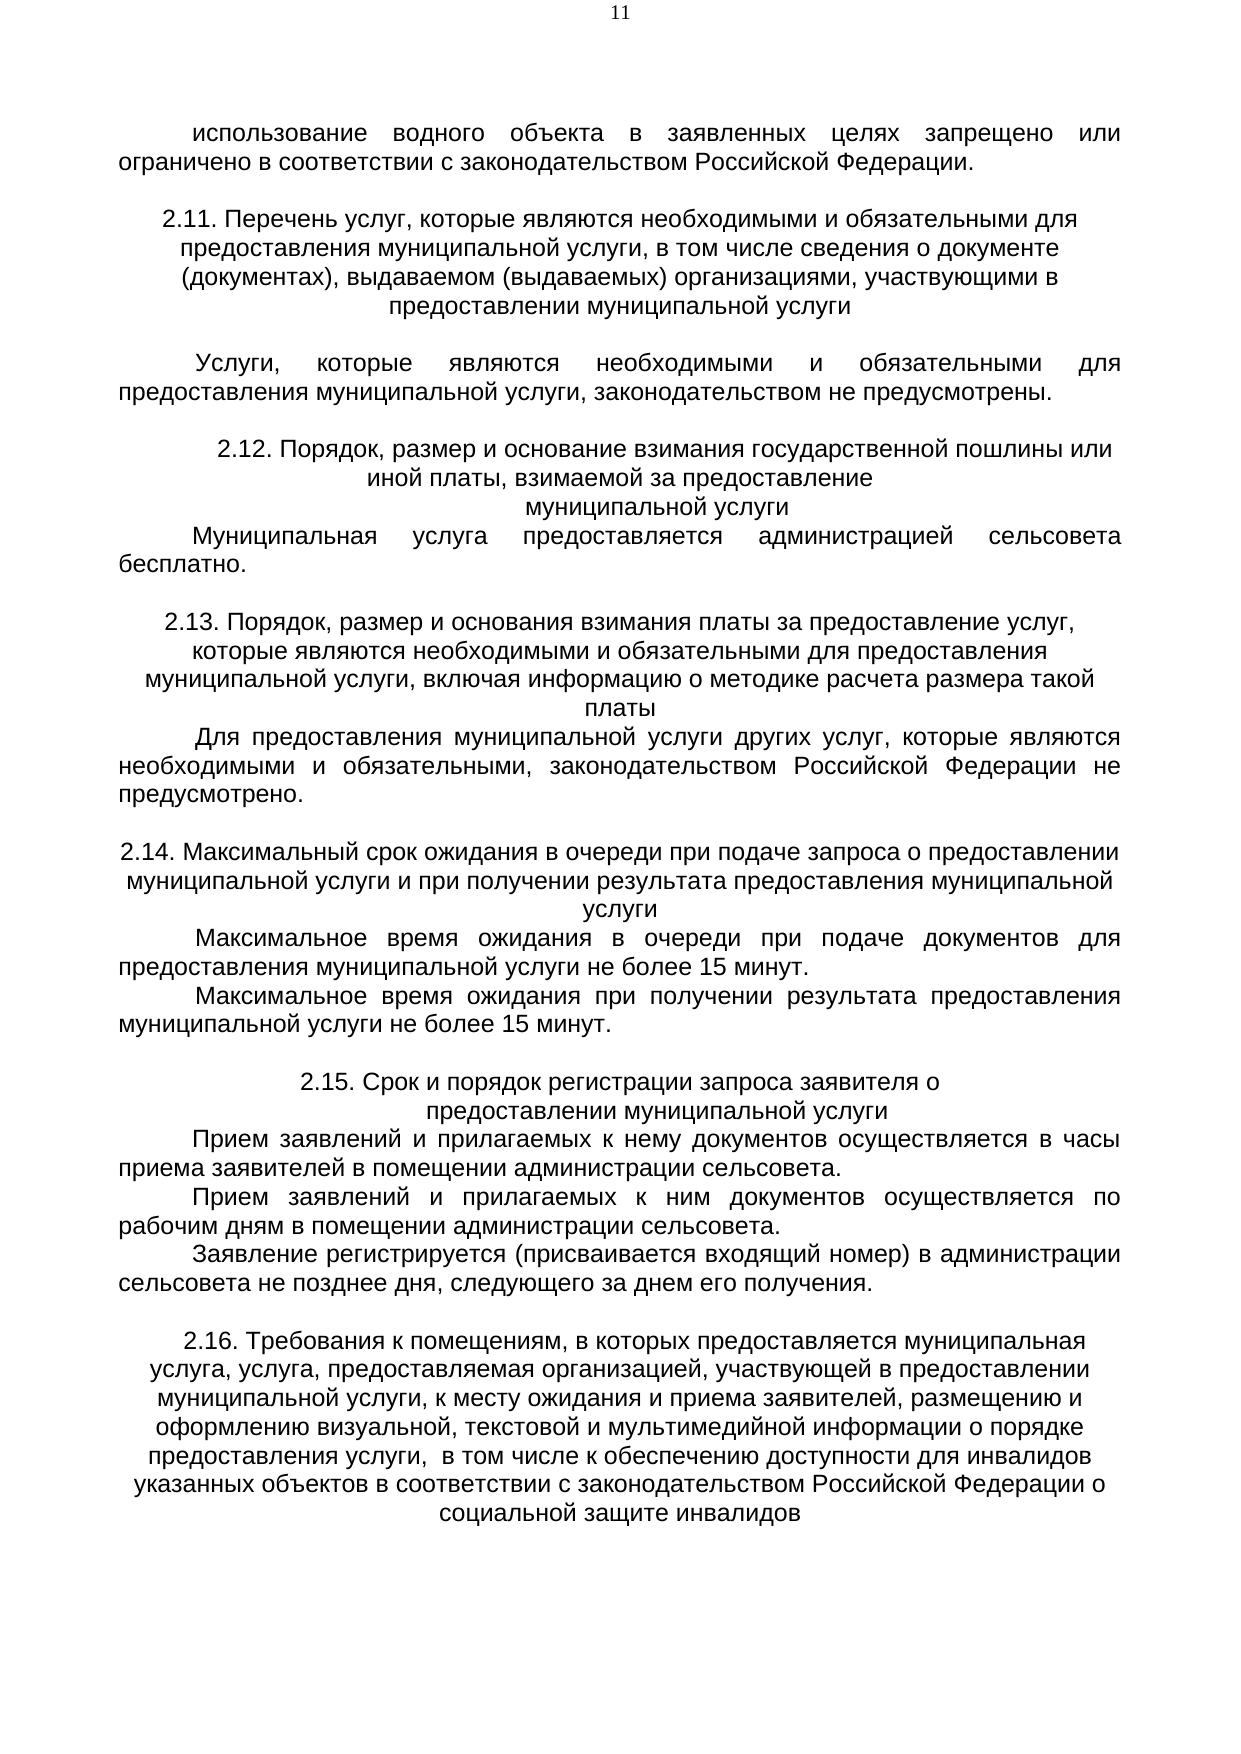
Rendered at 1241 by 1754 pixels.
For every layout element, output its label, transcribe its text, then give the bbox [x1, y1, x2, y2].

text 2.11. Перечень услуг, которые являются необходимыми и обязательными для предоставления муниципальной услуги, в том числе сведения о документе (документах), выдаваемом (выдаваемых) организациями, участвующими в предоставлении муниципальной услуги [118, 204, 1122, 319]
text Максимальное время ожидания в очереди при подаче документов для предоставления муниципальной услуги не более 15 минут. [118, 923, 1122, 981]
text 2.12. Порядок, размер и основание взимания государственной пошлины или иной платы, взимаемой за предоставление [118, 434, 1122, 492]
text Прием заявлений и прилагаемых к ним документов осуществляется по рабочим дням в помещении администрации сельсовета. [118, 1182, 1122, 1239]
text Максимальное время ожидания при получении результата предоставления муниципальной услуги не более 15 минут. [118, 981, 1122, 1038]
text Для предоставления муниципальной услуги других услуг, которые являются необходимыми и обязательными, законодательством Российской Федерации не предусмотрено. [118, 722, 1122, 808]
text 2.14. Максимальный срок ожидания в очереди при подаче запроса о предоставлении муниципальной услуги и при получении результата предоставления муниципальной услуги [118, 837, 1122, 923]
text 2.16. Требования к помещениям, в которых предоставляется муниципальная услуга, услуга, предоставляемая организацией, участвующей в предоставлении муниципальной услуги, к месту ожидания и приема заявителей, размещению и оформлению визуальной, текстовой и мультимедийной информации о порядке предоставления услуги, в том числе к обеспечению доступности для инвалидов указанных объектов в соответствии с законодательством Российской Федерации о социальной защите инвалидов [118, 1326, 1122, 1527]
text Услуги, которые являются необходимыми и обязательными для предоставления муниципальной услуги, законодательством не предусмотрены. [118, 348, 1122, 406]
text предоставлении муниципальной услуги [118, 1096, 1122, 1124]
text использование водного объекта в заявленных целях запрещено или ограничено в соответствии с законодательством Российской Федерации. [118, 118, 1122, 176]
text Муниципальная услуга предоставляется администрацией сельсовета бесплатно. [118, 521, 1122, 578]
text 2.13. Порядок, размер и основания взимания платы за предоставление услуг, которые являются необходимыми и обязательными для предоставления муниципальной услуги, включая информацию о методике расчета размера такой платы [118, 607, 1122, 722]
text 2.15. Срок и порядок регистрации запроса заявителя о [118, 1067, 1122, 1096]
text Заявление регистрируется (присваивается входящий номер) в администрации сельсовета не позднее дня, следующего за днем его получения. [118, 1239, 1122, 1297]
text Прием заявлений и прилагаемых к нему документов осуществляется в часы приема заявителей в помещении администрации сельсовета. [118, 1124, 1122, 1182]
text муниципальной услуги [118, 492, 1122, 521]
